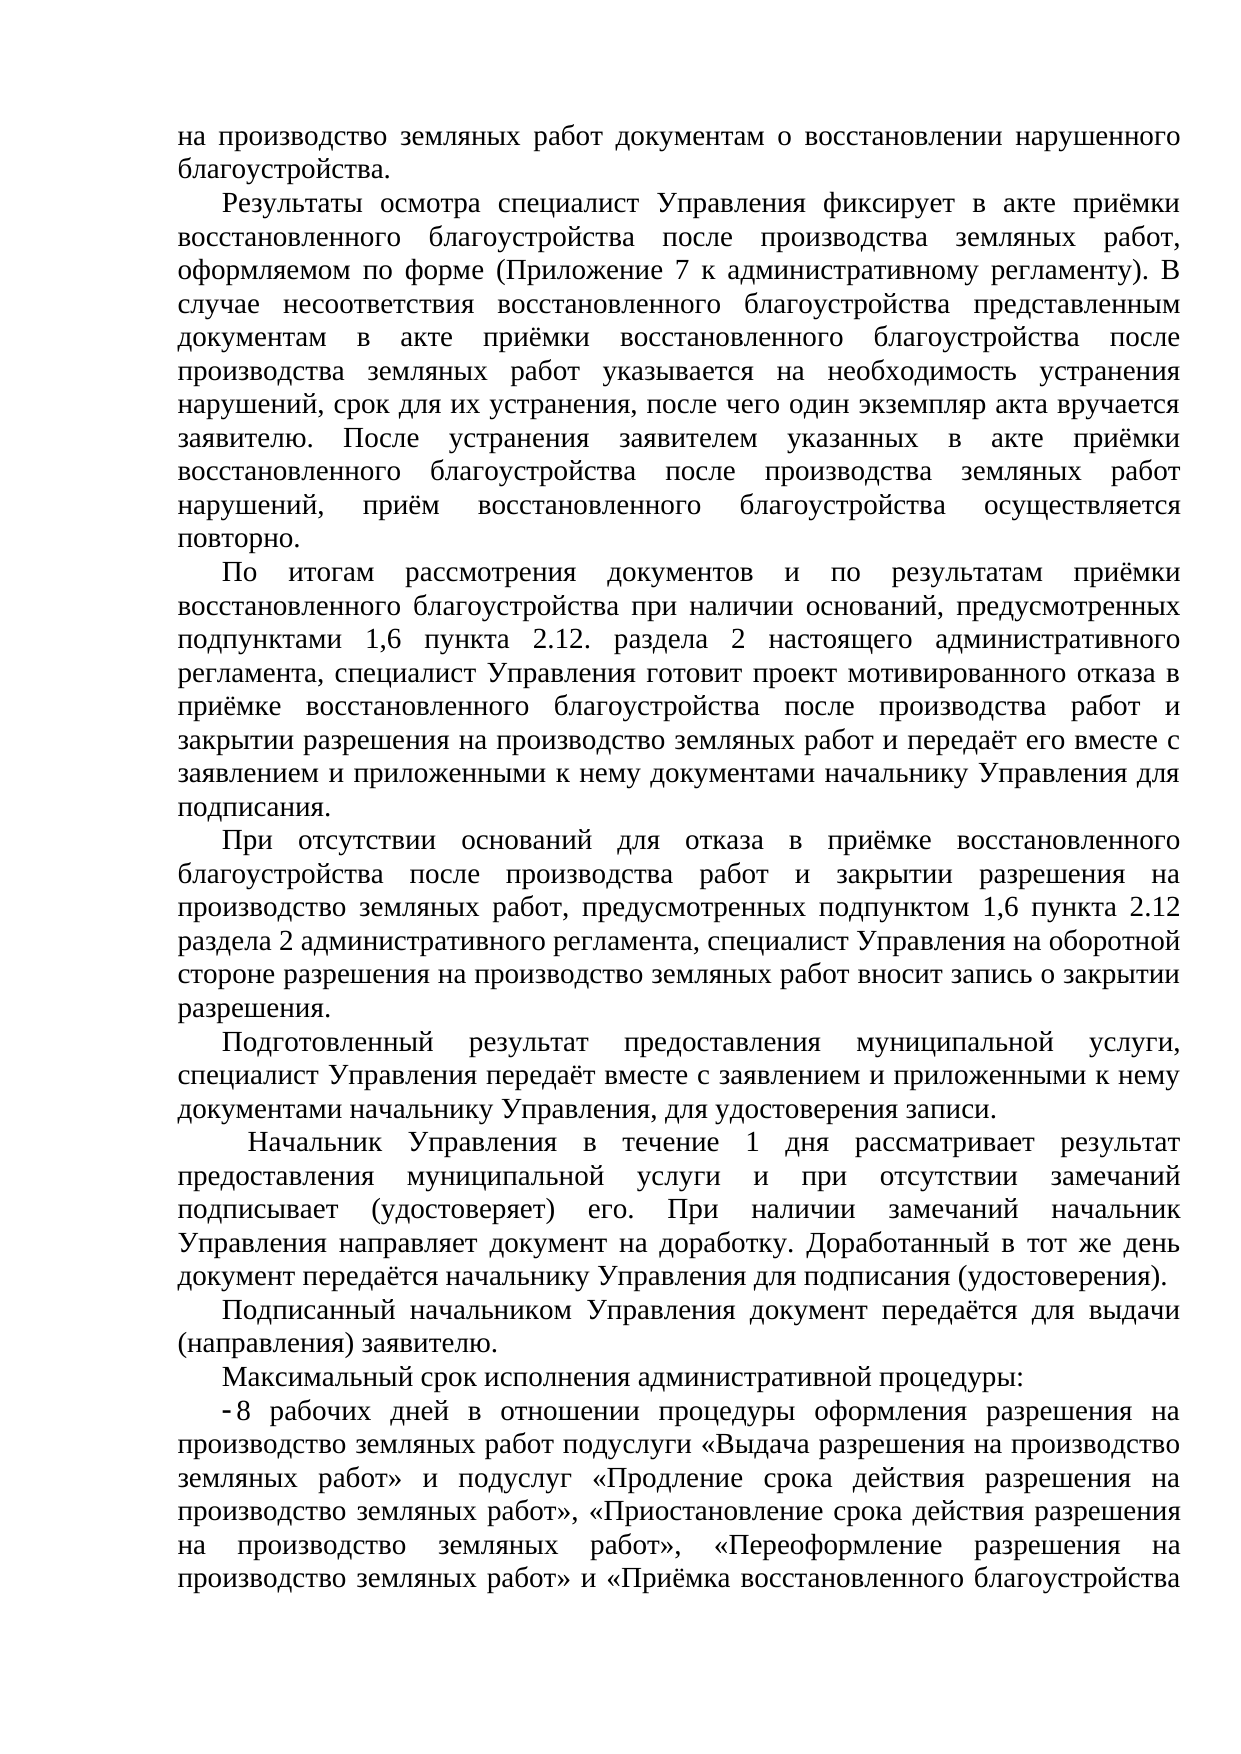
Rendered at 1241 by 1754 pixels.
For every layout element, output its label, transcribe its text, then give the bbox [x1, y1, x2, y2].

text Подписанный начальником Управления документ передаётся для выдачи (направления) заявителю. [177, 1292, 1181, 1359]
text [177, 118, 1181, 185]
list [177, 1393, 1181, 1594]
text Максимальный срок исполнения административной процедуры: [177, 1359, 1181, 1393]
text При отсутствии оснований для отказа в приёмке восстановленного благоустройства после производства работ и закрытии разрешения на производство земляных работ, предусмотренных подпунктом 1,6 пункта 2.12 раздела 2 административного регламента, специалист Управления на оборотной стороне разрешения на производство земляных работ вносит запись о закрытии разрешения. [177, 822, 1181, 1024]
text Подготовленный результат предоставления муниципальной услуги, специалист Управления передаёт вместе с заявлением и приложенными к нему документами начальнику Управления, для удостоверения записи. [177, 1024, 1181, 1124]
text Начальник Управления в течение 1 дня рассматривает результат предоставления муниципальной услуги и при отсутствии замечаний подписывает (удостоверяет) его. При наличии замечаний начальник Управления направляет документ на доработку. Доработанный в тот же день документ передаётся начальнику Управления для подписания (удостоверения). [177, 1124, 1181, 1292]
text Результаты осмотра специалист Управления фиксирует в акте приёмки восстановленного благоустройства после производства земляных работ, оформляемом по форме (Приложение 7 к административному регламенту). В случае несоответствия восстановленного благоустройства представленным документам в акте приёмки восстановленного благоустройства после производства земляных работ указывается на необходимость устранения нарушений, срок для их устранения, после чего один экземпляр акта вручается заявителю. После устранения заявителем указанных в акте приёмки восстановленного благоустройства после производства земляных работ нарушений, приём восстановленного благоустройства осуществляется повторно. [177, 185, 1181, 554]
text По итогам рассмотрения документов и по результатам приёмки восстановленного благоустройства при наличии оснований, предусмотренных подпунктами 1,6 пункта 2.12. раздела 2 настоящего административного регламента, специалист Управления готовит проект мотивированного отказа в приёмке восстановленного благоустройства после производства работ и закрытии разрешения на производство земляных работ и передаёт его вместе с заявлением и приложенными к нему документами начальнику Управления для подписания. [177, 554, 1181, 822]
